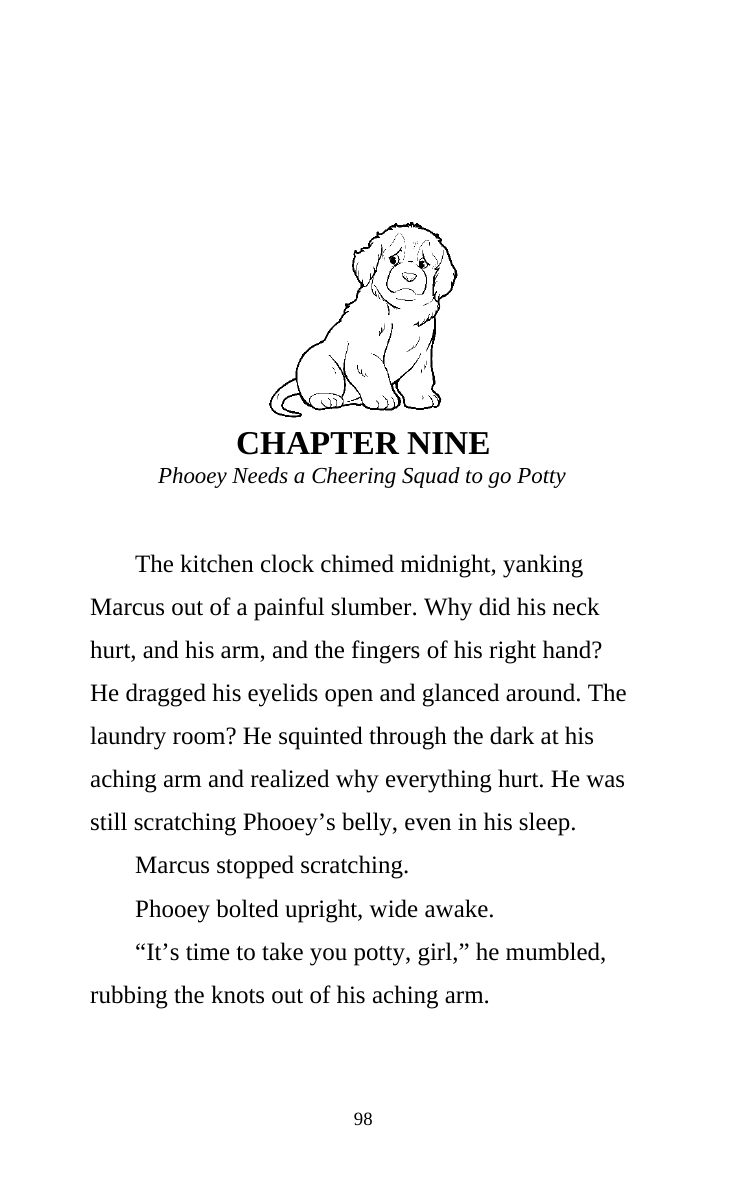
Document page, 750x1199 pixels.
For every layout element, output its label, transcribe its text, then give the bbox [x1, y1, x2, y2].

picture [258, 214, 468, 424]
text Phooey bolted upright, wide awake. [90, 894, 636, 922]
title chapter nine [90, 423, 636, 462]
text “It’s time to take you potty, girl,” he mumbled, rubbing the knots out of his aching arm. [90, 937, 636, 1009]
text Phooey Needs a Cheering Squad to go Potty [90, 462, 636, 488]
text The kitchen clock chimed midnight, yanking Marcus out of a painful slumber. Why did his neck hurt, and his arm, and the fingers of his right hand? He dragged his eyelids open and glanced around. The laundry room? He squinted through the dark at his aching arm and realized why everything hurt. He was still scratching Phooey’s belly, even in his sleep. [90, 549, 636, 836]
text Marcus stopped scratching. [90, 851, 636, 879]
